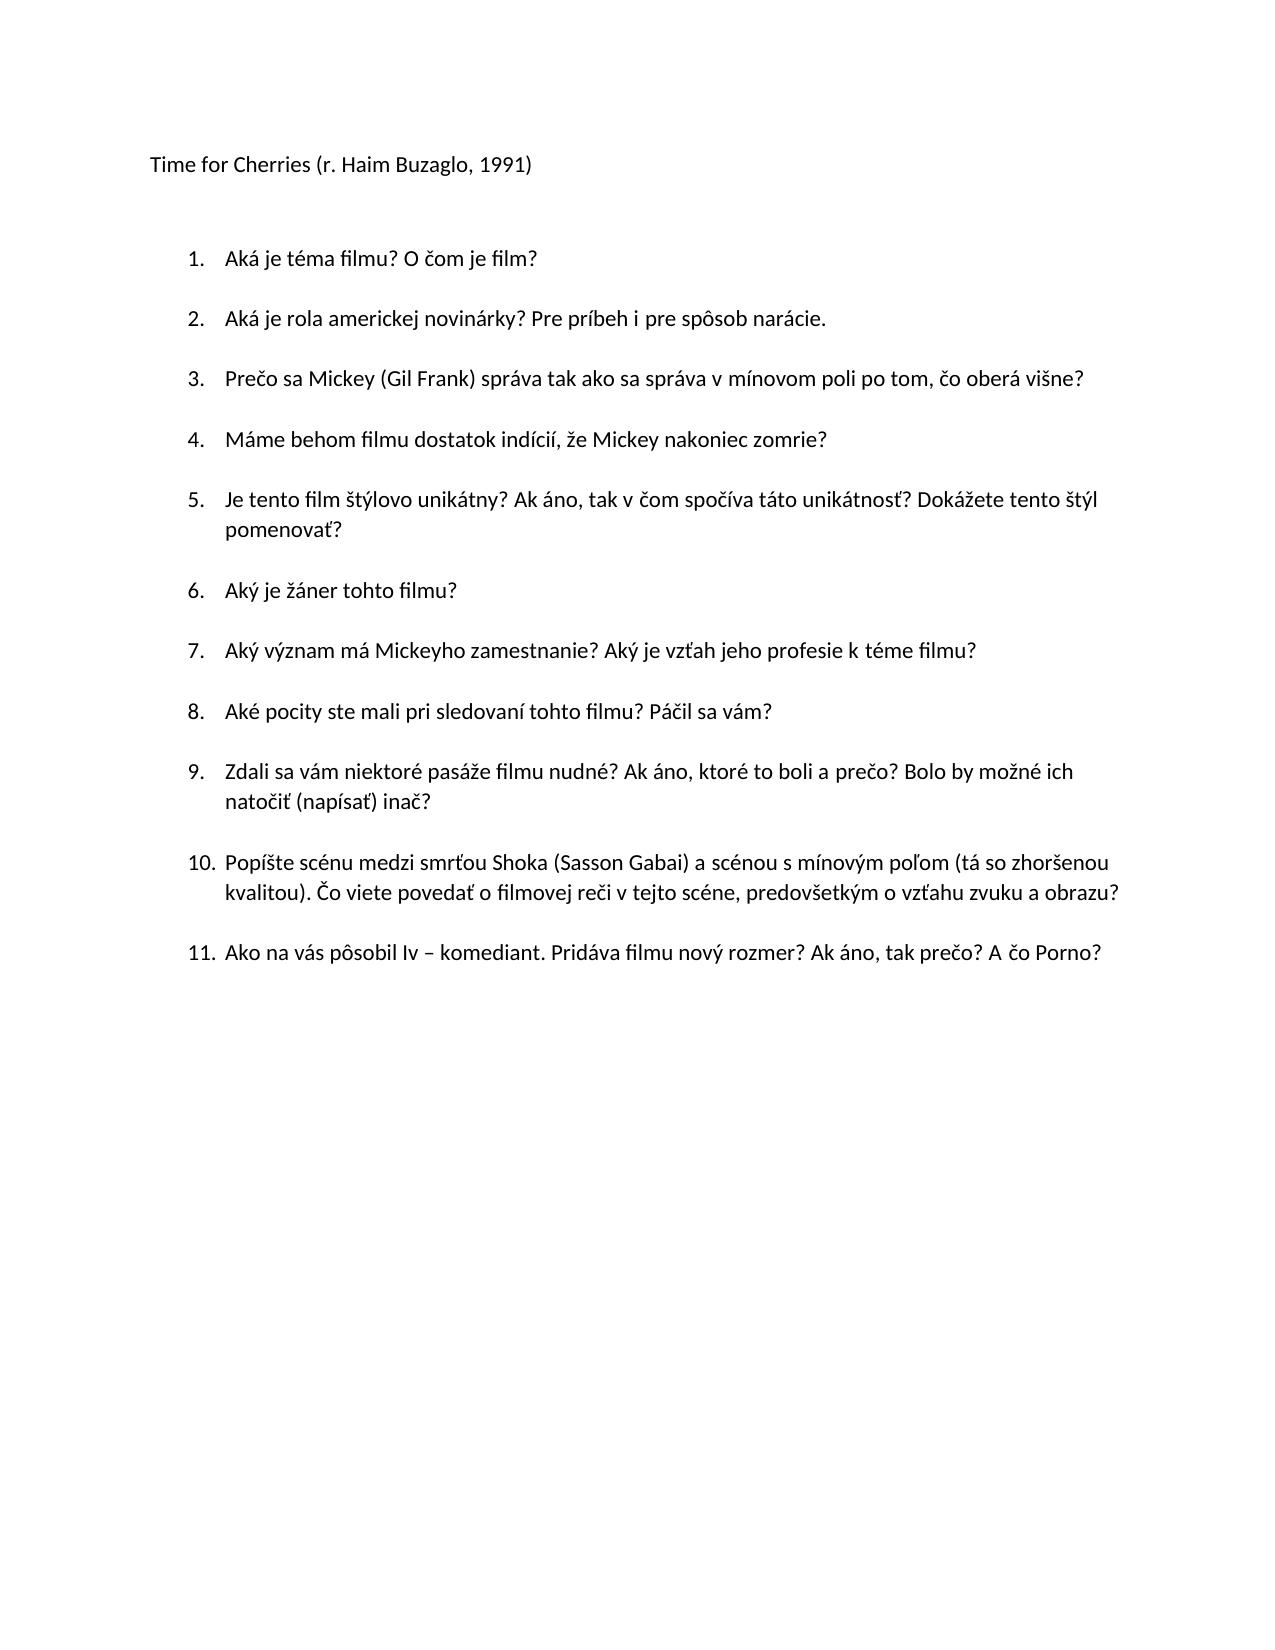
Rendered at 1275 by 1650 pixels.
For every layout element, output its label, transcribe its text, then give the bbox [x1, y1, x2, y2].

list Aký je žáner tohto filmu? [187, 576, 1125, 604]
list Aký význam má Mickeyho zamestnanie? Aký je vzťah jeho profesie k téme filmu? [187, 636, 1125, 664]
text Time for Cherries (r. Haim Buzaglo, 1991) [150, 150, 1125, 178]
list Aká je rola americkej novinárky? Pre príbeh i pre spôsob narácie. [187, 304, 1125, 332]
list Zdali sa vám niektoré pasáže filmu nudné? Ak áno, ktoré to boli a prečo? Bolo by možné ich natočiť (napísať) inač? [187, 757, 1125, 816]
list Aké pocity ste mali pri sledovaní tohto filmu? Páčil sa vám? [187, 697, 1125, 725]
list Je tento film štýlovo unikátny? Ak áno, tak v čom spočíva táto unikátnosť? Dokážete tento štýl pomenovať? [187, 485, 1125, 544]
list Prečo sa Mickey (Gil Frank) správa tak ako sa správa v mínovom poli po tom, čo oberá višne? [187, 364, 1125, 393]
list Ako na vás pôsobil Iv – komediant. Pridáva filmu nový rozmer? Ak áno, tak prečo? A čo Porno? [187, 938, 1125, 967]
list Máme behom filmu dostatok indícií, že Mickey nakoniec zomrie? [187, 425, 1125, 453]
list Popíšte scénu medzi smrťou Shoka (Sasson Gabai) a scénou s mínovým poľom (tá so zhoršenou kvalitou). Čo viete povedať o filmovej reči v tejto scéne, predovšetkým o vzťahu zvuku a obrazu? [187, 848, 1125, 906]
list Aká je téma filmu? O čom je film? [187, 244, 1125, 272]
